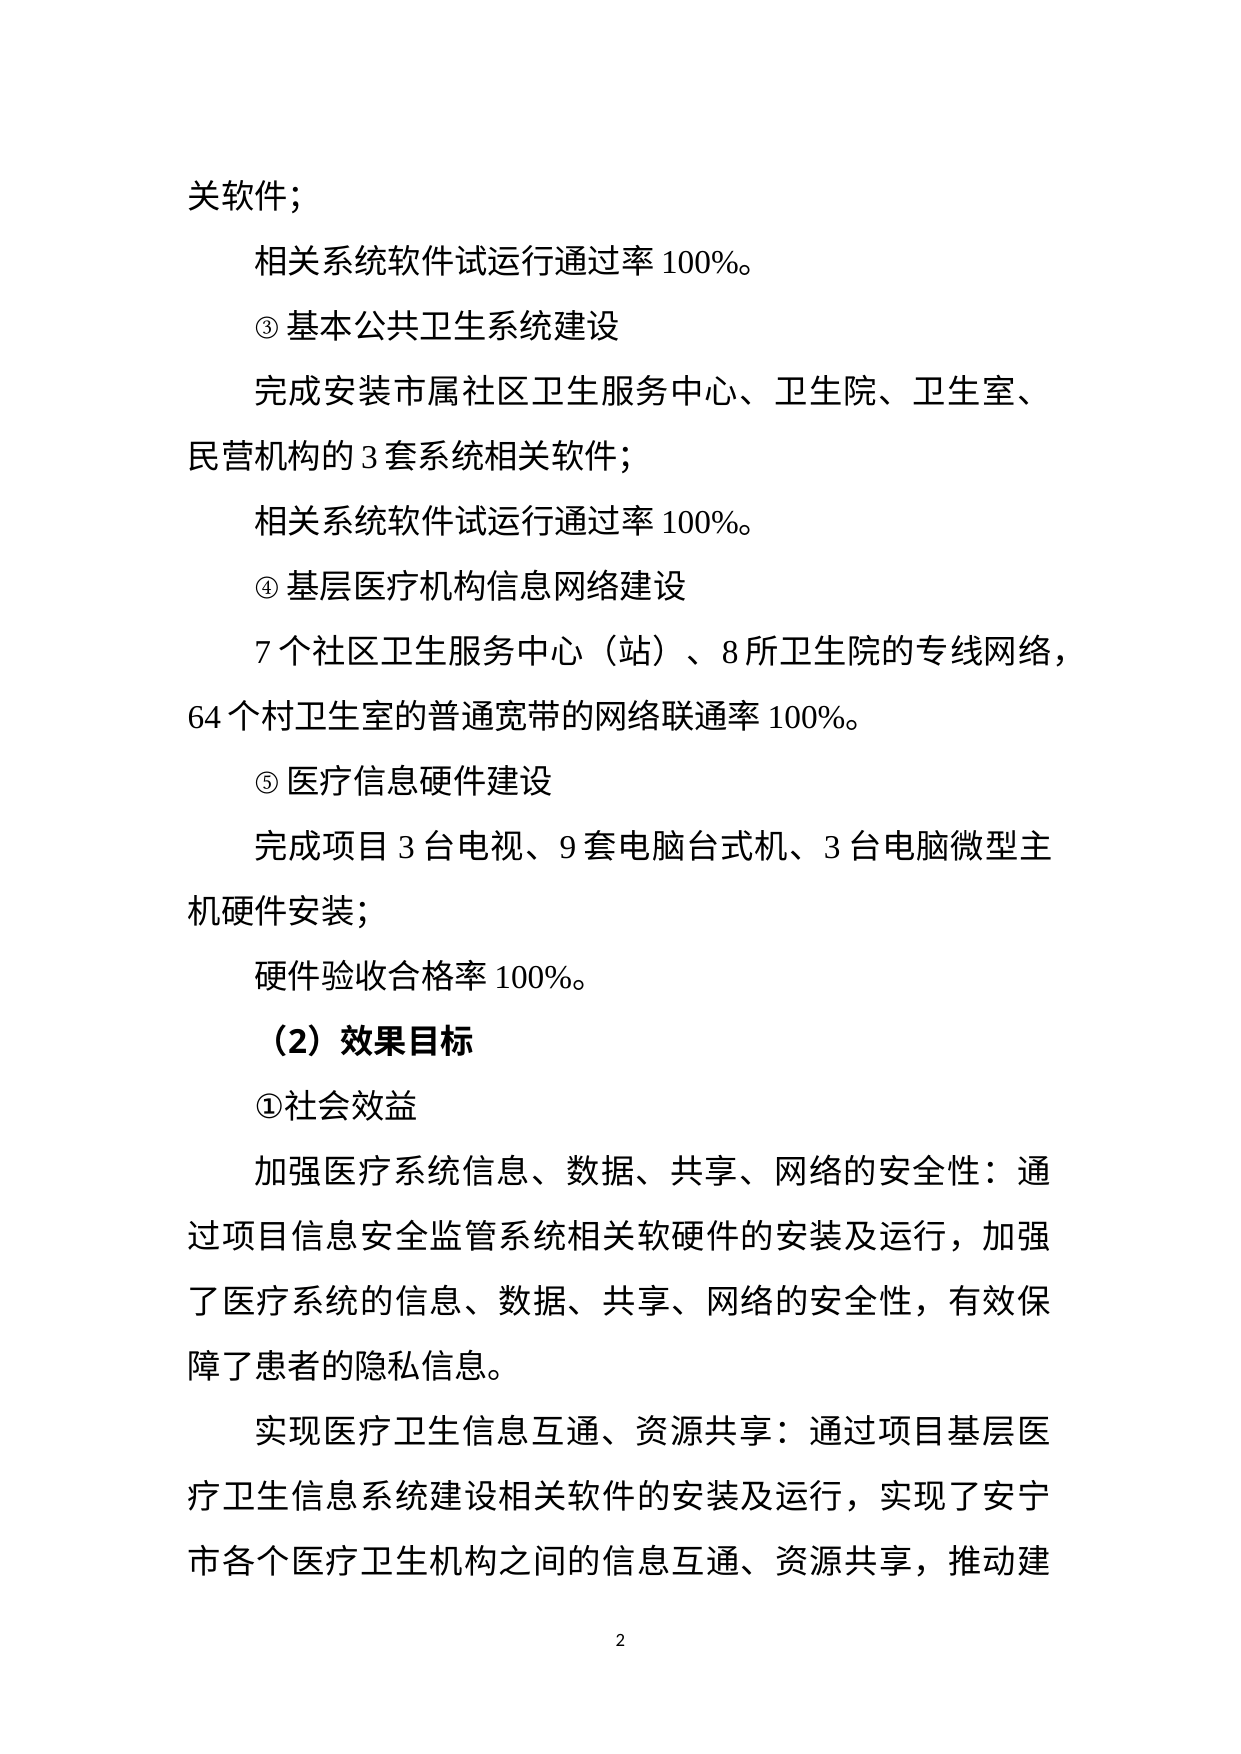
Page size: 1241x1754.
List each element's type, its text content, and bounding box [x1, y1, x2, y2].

text 相关系统软件试运行通过率100%。 [187, 227, 1053, 292]
text 相关系统软件试运行通过率100%。 [187, 487, 1053, 552]
text ①社会效益 [254, 1072, 1053, 1137]
text 加强医疗系统信息、数据、共享、网络的安全性：通过项目信息安全监管系统相关软硬件的安装及运行，加强了医疗系统的信息、数据、共享、网络的安全性，有效保障了患者的隐私信息。 [187, 1137, 1053, 1397]
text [187, 162, 1053, 227]
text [187, 1397, 1053, 1592]
text ④基层医疗机构信息网络建设 [187, 552, 1053, 617]
text 完成项目3台电视、9套电脑台式机、3台电脑微型主机硬件安装； [187, 812, 1053, 942]
text ③基本公共卫生系统建设 [187, 292, 1053, 357]
list 效果目标 [187, 1007, 1053, 1072]
text 7个社区卫生服务中心（站）、8所卫生院的专线网络，64个村卫生室的普通宽带的网络联通率100%。 [187, 617, 1053, 747]
text ⑤医疗信息硬件建设 [187, 747, 1053, 812]
text 硬件验收合格率100%。 [187, 942, 1053, 1007]
text 完成安装市属社区卫生服务中心、卫生院、卫生室、民营机构的3套系统相关软件； [187, 357, 1053, 487]
